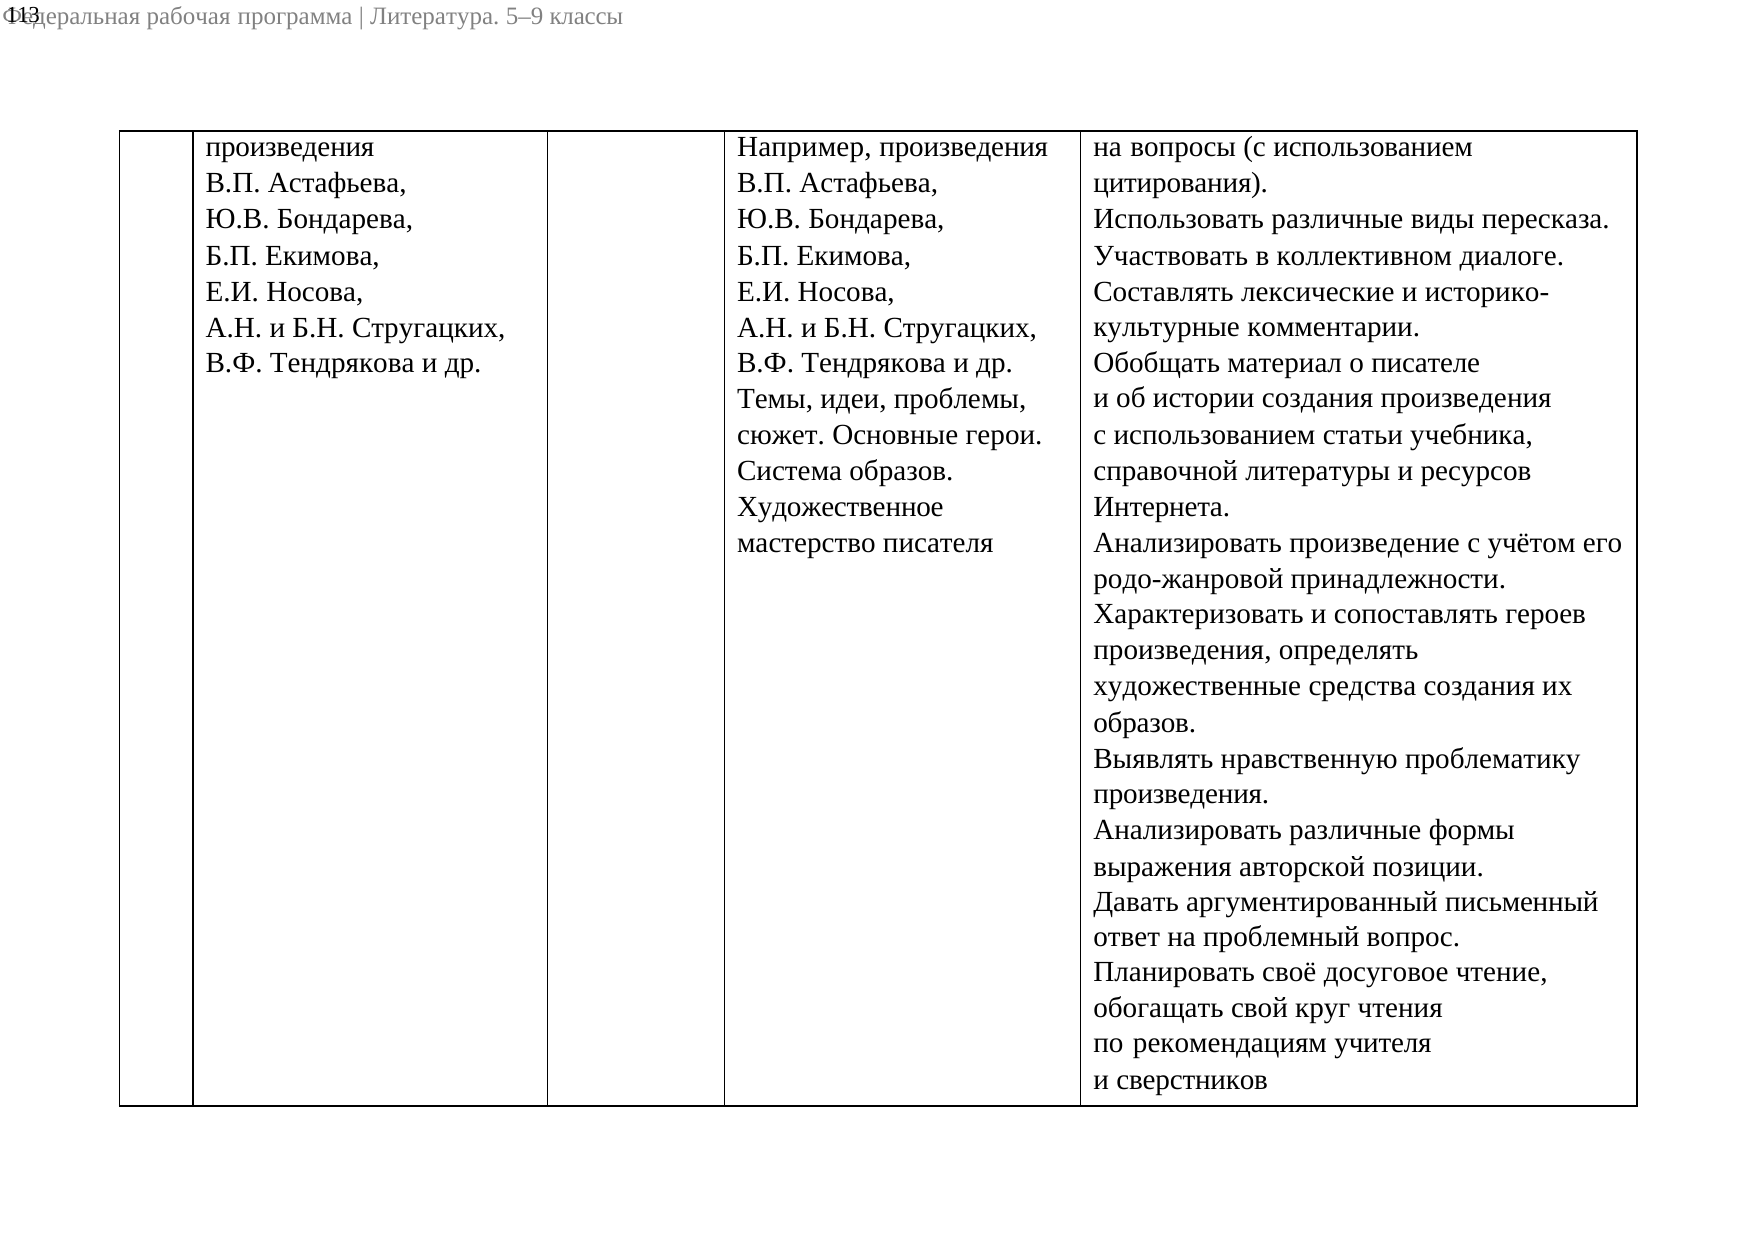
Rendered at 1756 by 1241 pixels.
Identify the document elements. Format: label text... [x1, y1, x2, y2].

table_header [548, 132, 724, 1105]
table_header произведения В.П. Астафьева, Ю.В. Бондарева, Б.П. Екимова, Е.И. Носова, А.Н. и Б.Н. Стругацких, В.Ф. Тендрякова и др. [194, 132, 547, 1105]
table_header Например, произведения В.П. Астафьева, Ю.В. Бондарева, Б.П. Екимова, Е.И. Носова, А.Н. и Б.Н. Стругацких, В.Ф. Тендрякова и др. Темы, идеи, проблемы, сюжет. Основные герои. Система образов. Художественное мастерство писателя [725, 132, 1080, 1105]
table_header [120, 132, 192, 1105]
table_header на вопросы (с использованием цитирования). Использовать различные виды пересказа. Участвовать в коллективном диалоге. Составлять лексические и историко- культурные комментарии. Обобщать материал о писателе и об истории создания произведения с использованием статьи учебника, справочной литературы и ресурсов Интернета. Анализировать произведение с учётом его родо-жанровой принадлежности. Характеризовать и сопоставлять героев произведения, определять художественные средства создания их образов. Выявлять нравственную проблематику произведения. Анализировать различные формы выражения авторской позиции. Давать аргументированный письменный ответ на проблемный вопрос. Планировать своё досуговое чтение, обогащать свой круг чтения по рекомендациям учителя и сверстников [1081, 132, 1636, 1105]
